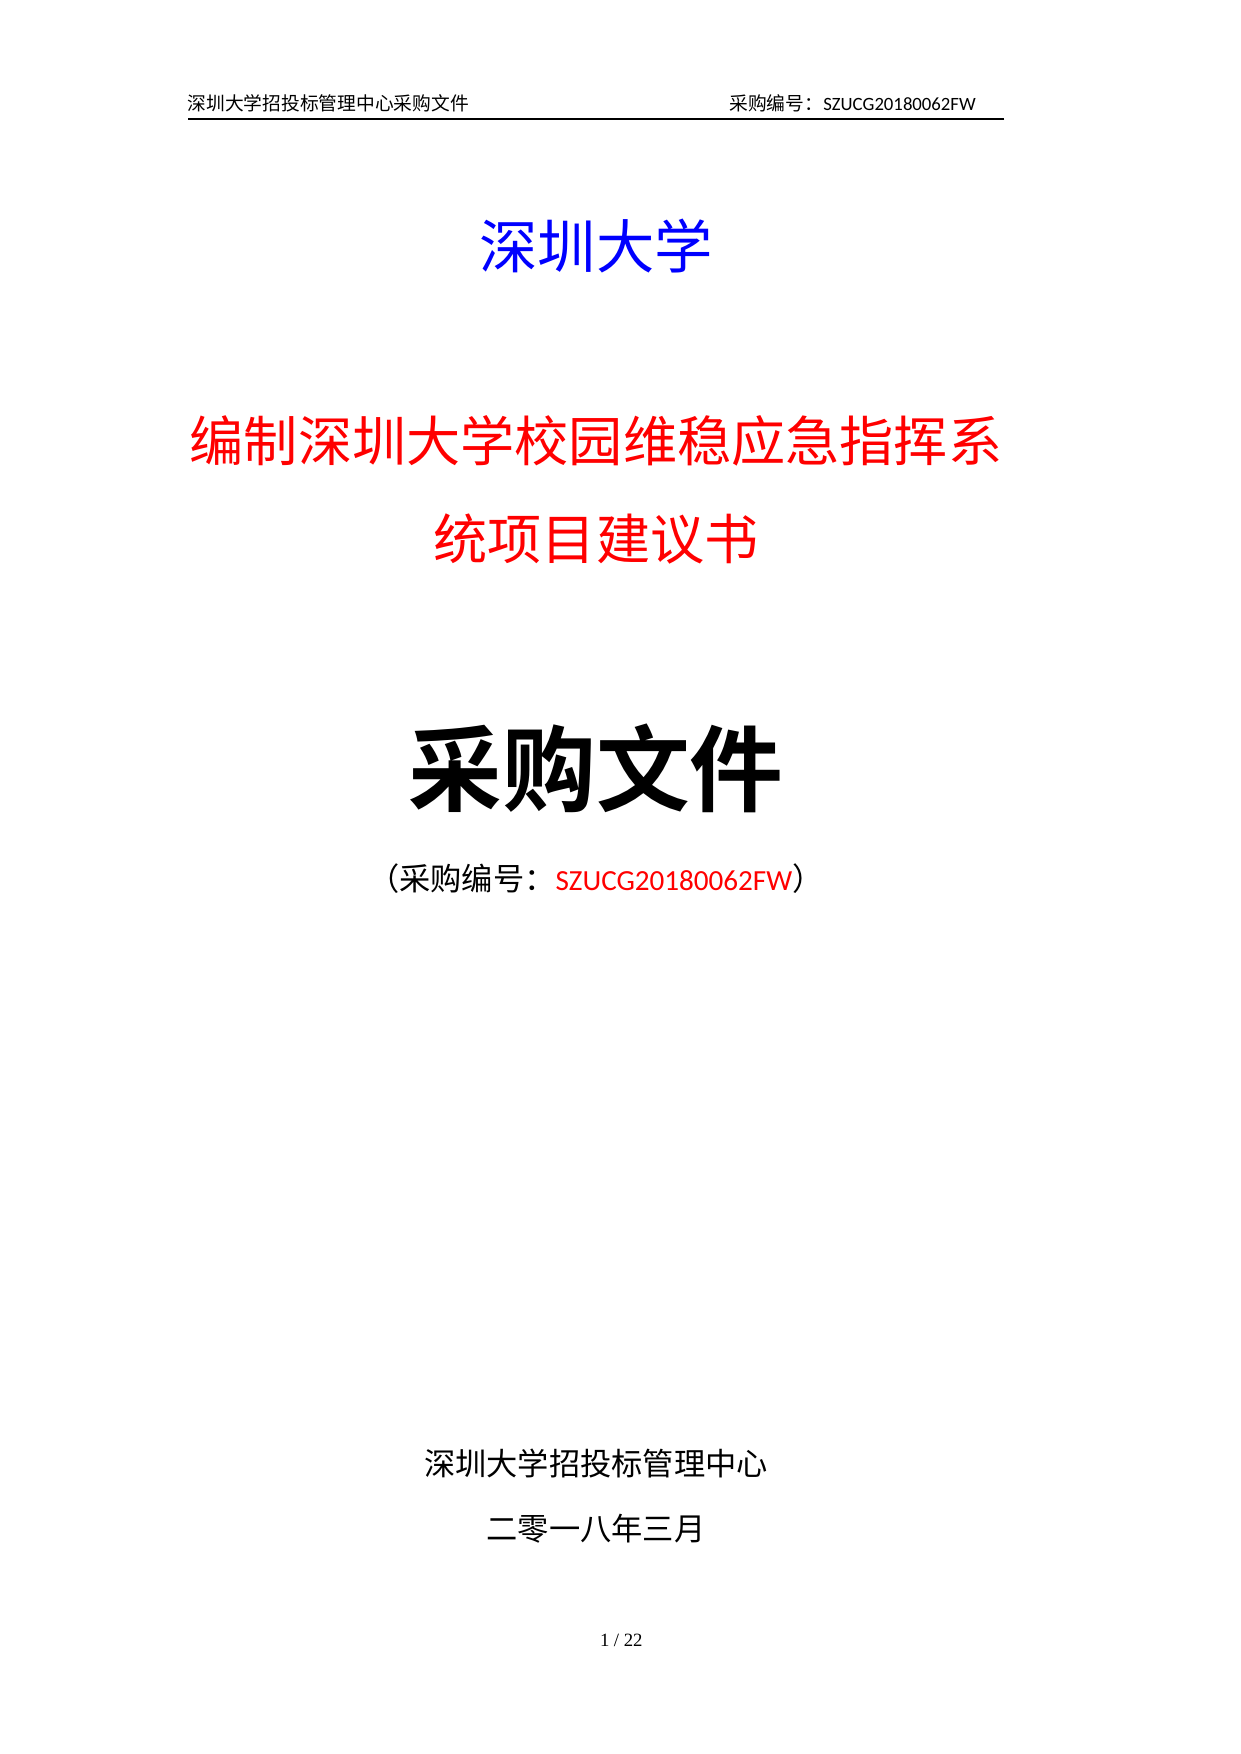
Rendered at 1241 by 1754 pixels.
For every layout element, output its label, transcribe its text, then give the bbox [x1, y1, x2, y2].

text 深圳大学招投标管理中心 [187, 1429, 1004, 1494]
text 二零一八年三月谈判邀请书 [187, 1494, 1004, 1559]
text 编制深圳大学校园维稳应急指挥系统项目建议书 [187, 389, 1004, 584]
text 采购文件 [187, 682, 1004, 844]
text （采购编号：SZUCG20180062FW） [187, 844, 1004, 909]
text 深圳大学 [187, 194, 1004, 292]
